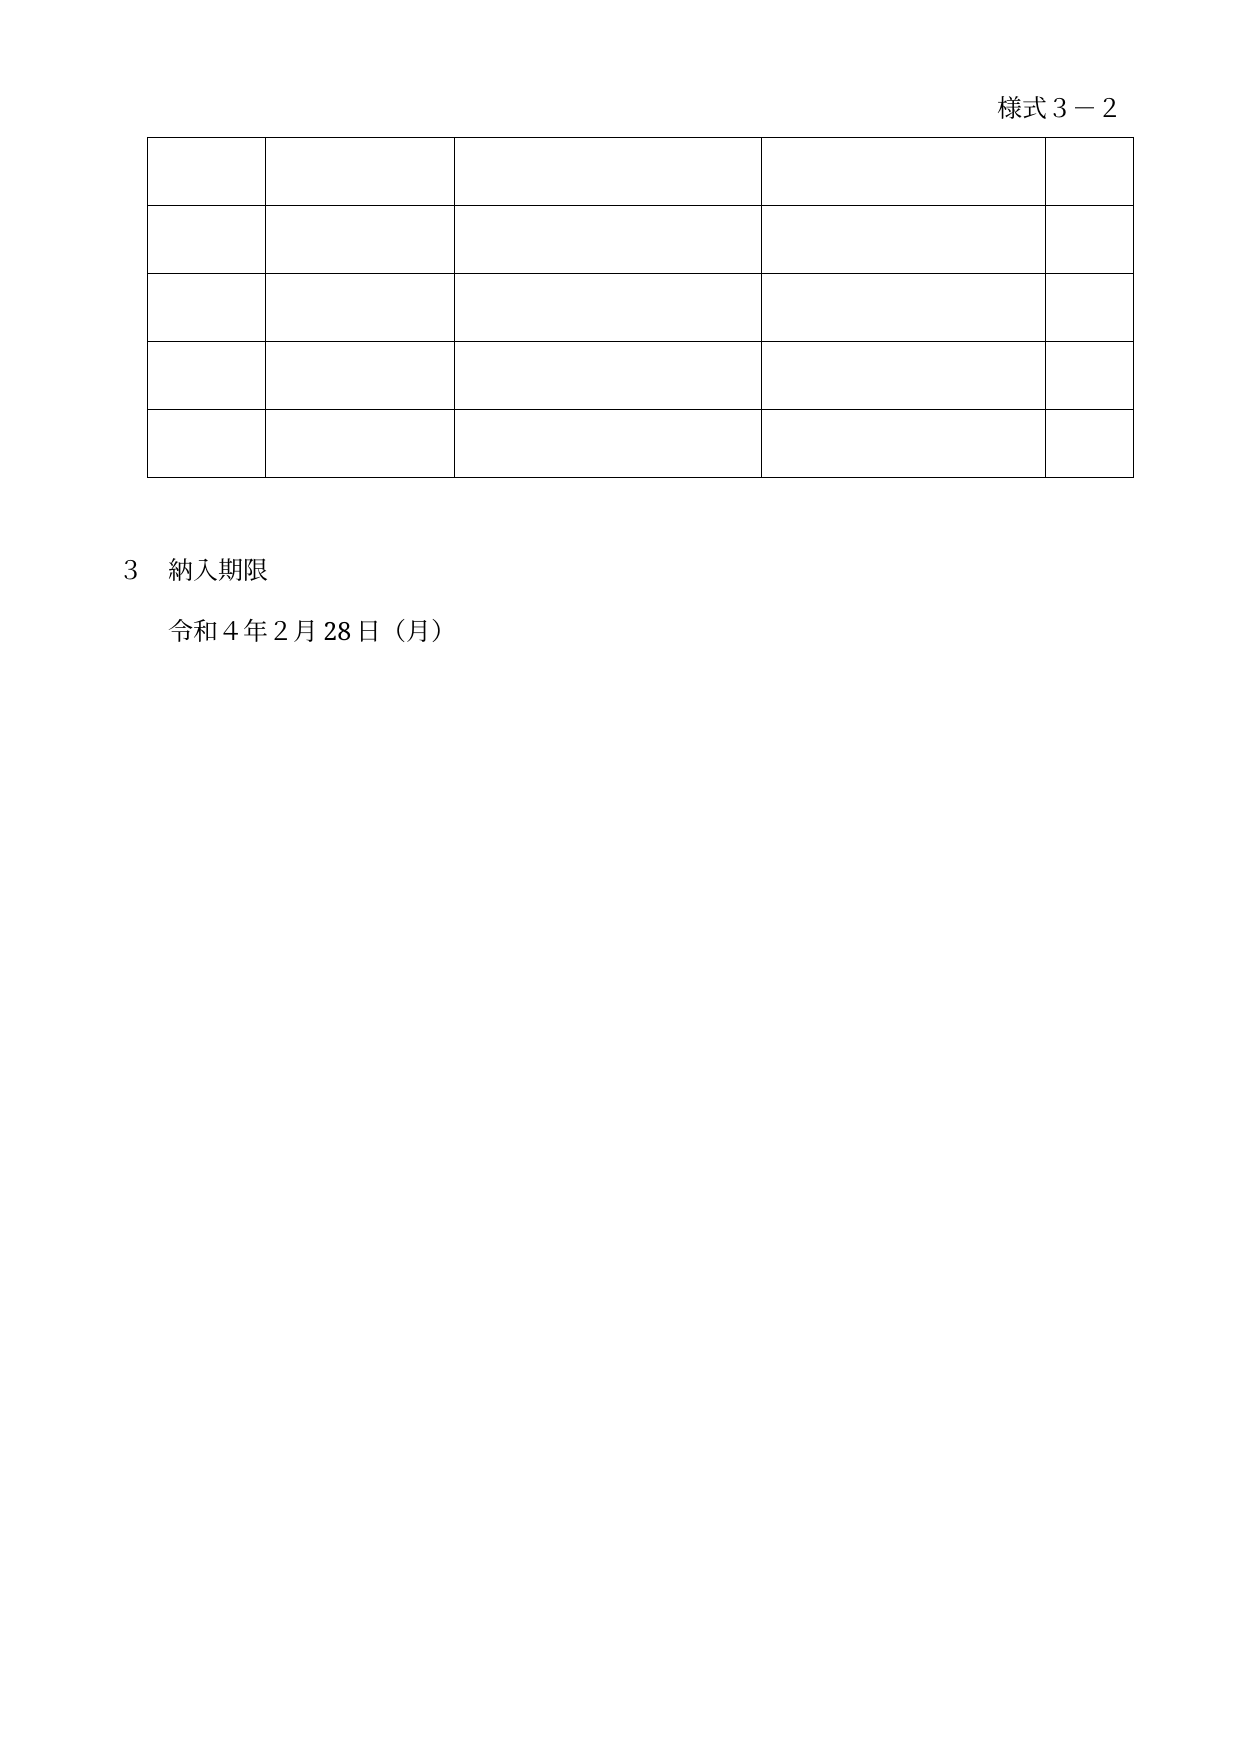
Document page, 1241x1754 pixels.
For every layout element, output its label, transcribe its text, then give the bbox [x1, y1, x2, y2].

table_cell [266, 274, 454, 341]
table_cell [148, 206, 265, 273]
table_cell [455, 342, 761, 409]
table_cell [762, 138, 1045, 205]
table_cell [1046, 342, 1133, 409]
text 令和４年２月28日（月） [118, 599, 1122, 660]
table_cell [148, 274, 265, 341]
table_cell [1046, 274, 1133, 341]
text ３ 納入期限 [118, 538, 1122, 599]
table_cell [762, 410, 1045, 477]
table_cell [148, 342, 265, 409]
table_cell [266, 138, 454, 205]
table_cell [148, 410, 265, 477]
table_cell [762, 206, 1045, 273]
table_cell [266, 410, 454, 477]
table_cell [455, 138, 761, 205]
table_cell [148, 138, 265, 205]
table_cell [455, 206, 761, 273]
table_cell [762, 274, 1045, 341]
table_cell [1046, 138, 1133, 205]
table_cell [266, 342, 454, 409]
table_cell [1046, 410, 1133, 477]
table_cell [266, 206, 454, 273]
table_cell [455, 274, 761, 341]
table_cell [455, 410, 761, 477]
table_cell [1046, 206, 1133, 273]
table_cell [762, 342, 1045, 409]
